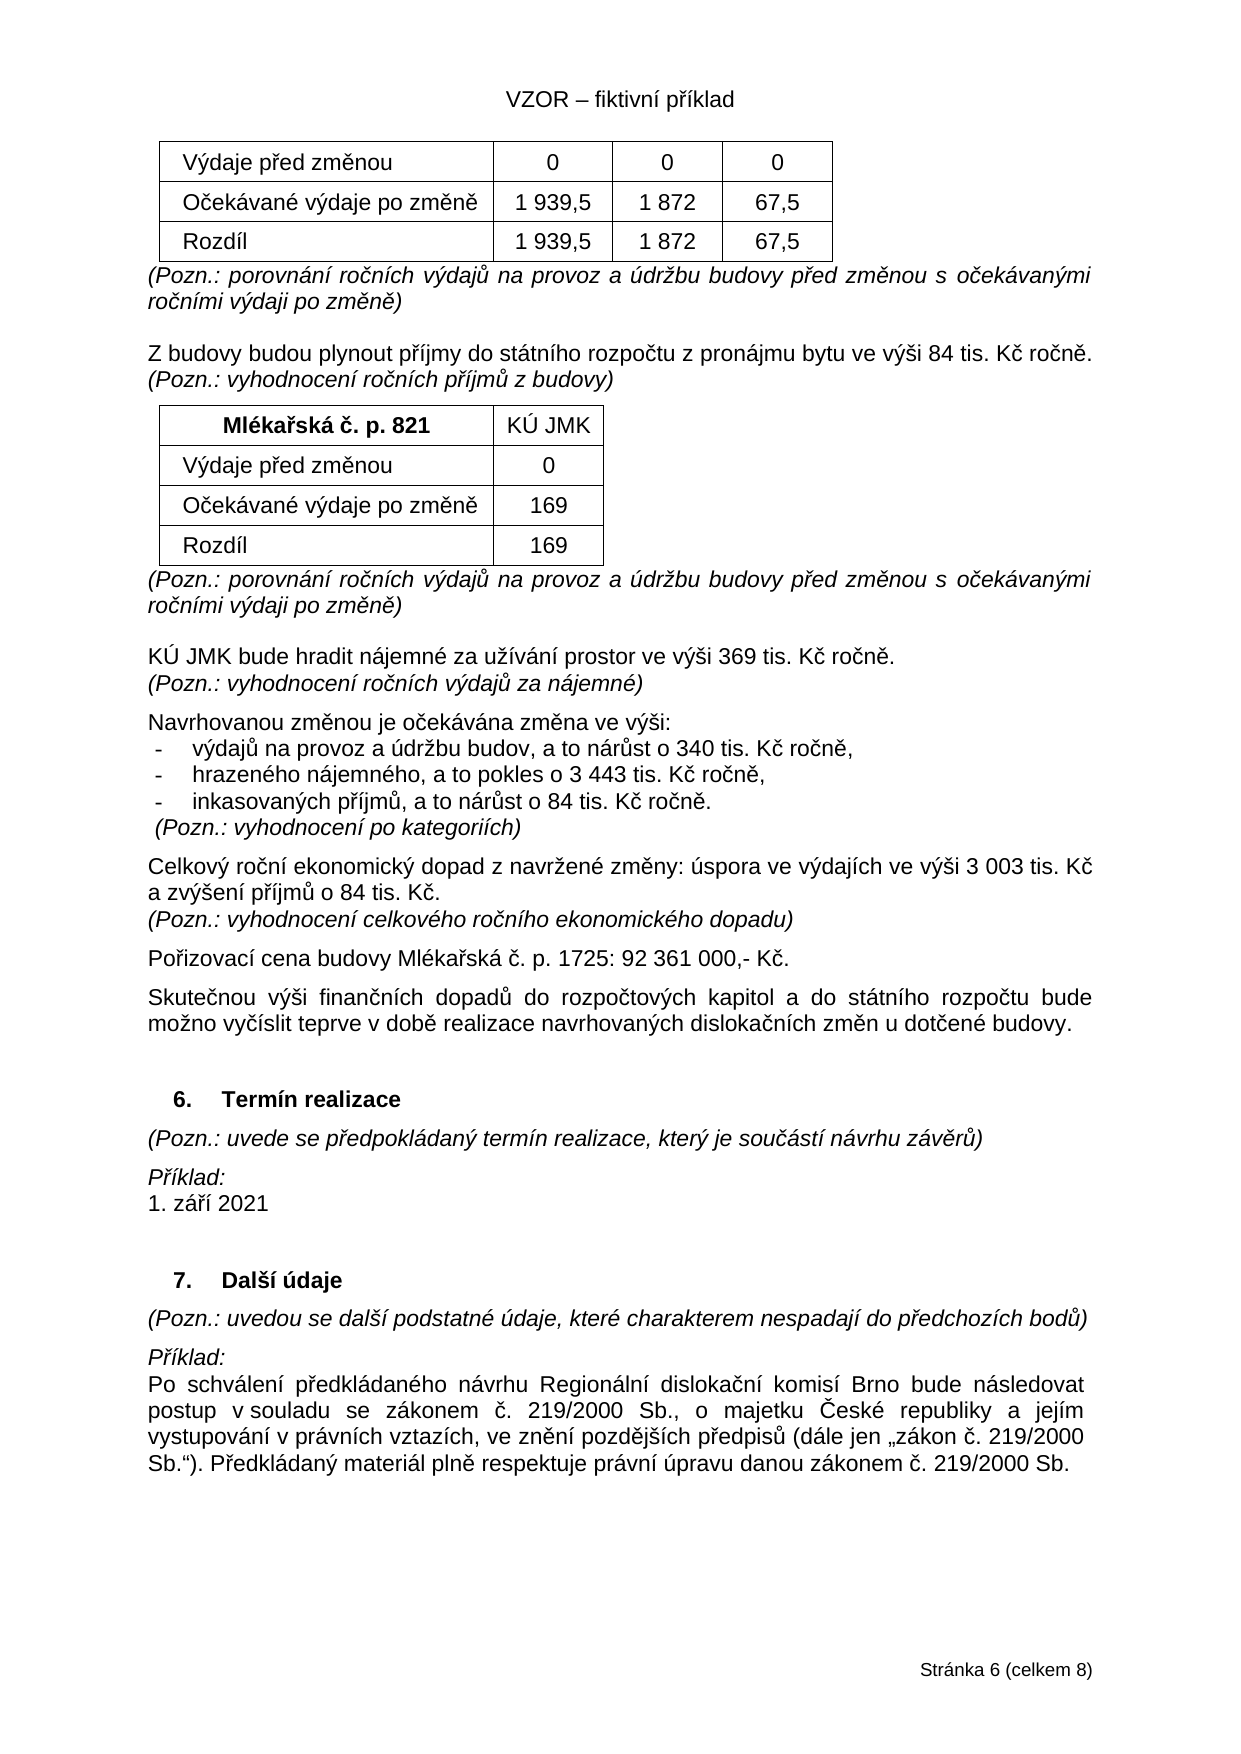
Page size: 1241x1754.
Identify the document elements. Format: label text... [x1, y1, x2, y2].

table_cell Rozdíl [160, 222, 493, 261]
table_cell 1 939,5 [494, 182, 612, 221]
text (Pozn.: vyhodnocení ročních výdajů za nájemné) [148, 669, 1093, 696]
list inkasovaných příjmů, a to nárůst o 84 tis. Kč ročně. [154, 788, 1093, 814]
table_cell Očekávané výdaje po změně [160, 486, 493, 524]
table_cell 67,5 [723, 222, 832, 261]
text (Pozn.: uvedou se další podstatné údaje, které charakterem nespadají do předchozích bodů) [148, 1305, 1093, 1332]
text Skutečnou výši finančních dopadů do rozpočtových kapitol a do státního rozpočtu bude možno vyčíslit teprve v době realizace navrhovaných dislokačních změn u dotčené budovy. [148, 983, 1093, 1036]
text (Pozn.: vyhodnocení celkového ročního ekonomického dopadu) [148, 906, 1093, 932]
subtitle Termín realizace [162, 1086, 1093, 1112]
text (Pozn.: porovnání ročních výdajů na provoz a údržbu budovy před změnou s očekávanými ročními výdaji po změně) [148, 566, 1093, 618]
list výdajů na provoz a údržbu budov, a to nárůst o 340 tis. Kč ročně, [154, 735, 1093, 761]
text Příklad: [148, 1344, 1093, 1371]
text 1. září 2021 [148, 1190, 1093, 1217]
text Příklad: [148, 1164, 1093, 1190]
table_cell Očekávané výdaje po změně [160, 182, 493, 221]
subtitle Další údaje [162, 1267, 1093, 1293]
table_cell Výdaje před změnou [160, 446, 493, 485]
table_cell 1 939,5 [494, 222, 612, 261]
table_cell 67,5 [723, 182, 832, 221]
table_header KÚ JMK [494, 406, 603, 445]
table_cell Výdaje před změnou [160, 142, 493, 181]
text Pořizovací cena budovy Mlékařská č. p. 1725: 92 361 000,- Kč. [148, 944, 1093, 971]
table_cell 0 [494, 446, 603, 485]
table_cell 1 872 [613, 222, 722, 261]
text Po schválení předkládaného návrhu Regionální dislokační komisí Brno bude následovat postup v souladu se zákonem č. 219/2000 Sb., o majetku České republiky a jejím vystupování v právních vztazích, ve znění pozdějších předpisů (dále jen „zákon č. 219/2000 Sb.“). Předkládaný materiál plně respektuje právní úpravu danou zákonem č. 219/2000 Sb. [148, 1371, 1085, 1476]
text Navrhovanou změnou je očekávána změna ve výši: [148, 708, 1093, 735]
text Celkový roční ekonomický dopad z navržené změny: úspora ve výdajích ve výši 3 003 tis. Kč a zvýšení příjmů o 84 tis. Kč. [148, 853, 1093, 906]
table_cell 0 [723, 142, 832, 181]
text (Pozn.: vyhodnocení po kategoriích) [154, 814, 1093, 841]
table_cell 169 [494, 526, 603, 564]
table_cell 0 [494, 142, 612, 181]
text KÚ JMK bude hradit nájemné za užívání prostor ve výši 369 tis. Kč ročně. [148, 643, 1093, 669]
table_cell 169 [494, 486, 603, 524]
text Z budovy budou plynout příjmy do státního rozpočtu z pronájmu bytu ve výši 84 tis. Kč ročně. (Pozn.: vyhodnocení ročních příjmů z budovy) [148, 340, 1093, 392]
table_cell Rozdíl [160, 526, 493, 564]
list hrazeného nájemného, a to pokles o 3 443 tis. Kč ročně, [154, 761, 1093, 788]
table_cell 0 [613, 142, 722, 181]
text (Pozn.: uvede se předpokládaný termín realizace, který je součástí návrhu závěrů) [148, 1125, 1093, 1151]
table_header Mlékařská č. p. 821 [160, 406, 493, 445]
table_cell 1 872 [613, 182, 722, 221]
text (Pozn.: porovnání ročních výdajů na provoz a údržbu budovy před změnou s očekávanými ročními výdaji po změně) [148, 262, 1093, 315]
